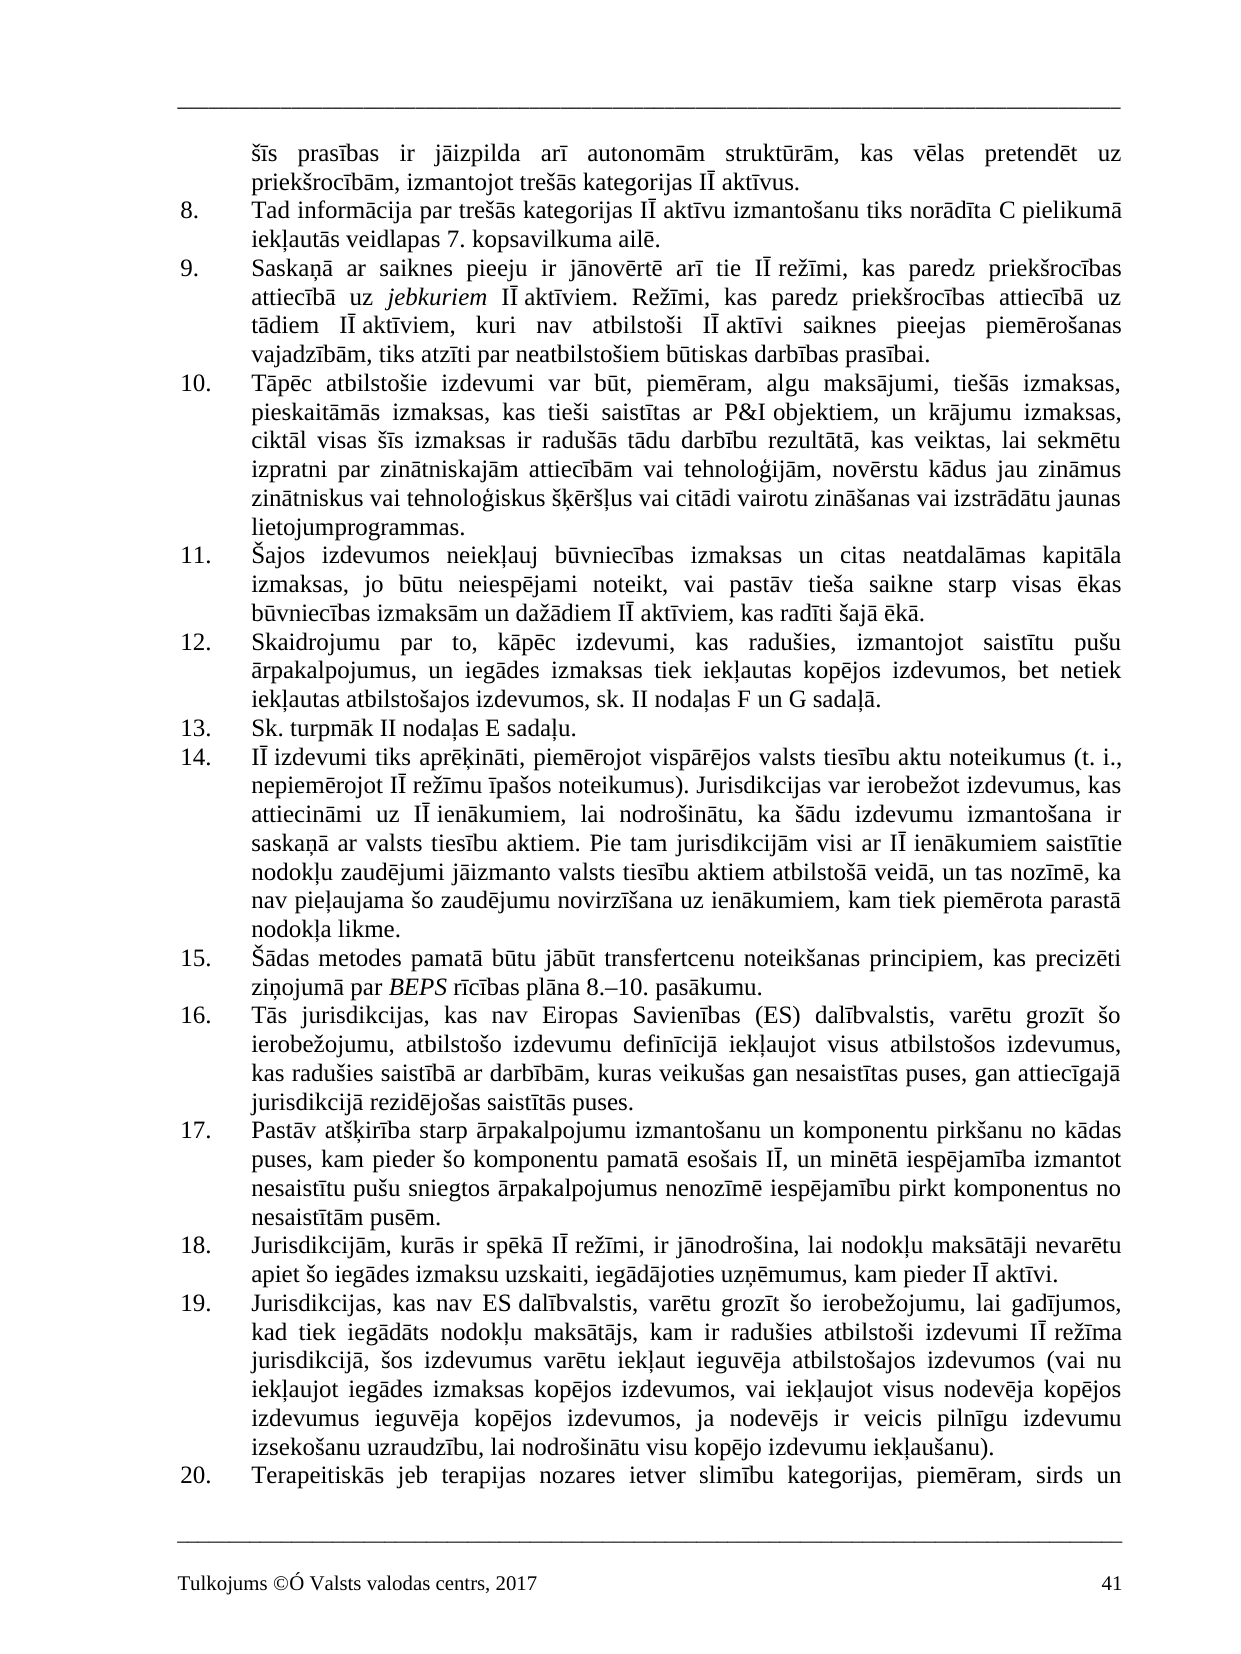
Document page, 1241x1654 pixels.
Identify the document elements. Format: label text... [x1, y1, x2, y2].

list Tad informācija par trešās kategorijas IĪ aktīvu izmantošanu tiks norādīta C pielikumā iekļautās veidlapas 7. kopsavilkuma ailē. [180, 195, 1122, 253]
list Pastāv atšķirība starp ārpakalpojumu izmantošanu un komponentu pirkšanu no kādas puses, kam pieder šo komponentu pamatā esošais IĪ, un minētā iespējamība izmantot nesaistītu pušu sniegtos ārpakalpojumus nenozīmē iespējamību pirkt komponentus no nesaistītām pusēm. [180, 1115, 1122, 1230]
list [180, 1460, 1122, 1489]
list Šajos izdevumos neiekļauj būvniecības izmaksas un citas neatdalāmas kapitāla izmaksas, jo būtu neiespējami noteikt, vai pastāv tieša saikne starp visas ēkas būvniecības izmaksām un dažādiem IĪ aktīviem, kas radīti šajā ēkā. [180, 540, 1122, 627]
list Saskaņā ar saiknes pieeju ir jānovērtē arī tie IĪ režīmi, kas paredz priekšrocības attiecībā uz jebkuriem IĪ aktīviem. Režīmi, kas paredz priekšrocības attiecībā uz tādiem IĪ aktīviem, kuri nav atbilstoši IĪ aktīvi saiknes pieejas piemērošanas vajadzībām, tiks atzīti par neatbilstošiem būtiskas darbības prasībai. [180, 253, 1122, 368]
list Jurisdikcijas, kas nav ES dalībvalstis, varētu grozīt šo ierobežojumu, lai gadījumos, kad tiek iegādāts nodokļu maksātājs, kam ir radušies atbilstoši izdevumi IĪ režīma jurisdikcijā, šos izdevumus varētu iekļaut ieguvēja atbilstošajos izdevumos (vai nu iekļaujot iegādes izmaksas kopējos izdevumos, vai iekļaujot visus nodevēja kopējos izdevumus ieguvēja kopējos izdevumos, ja nodevējs ir veicis pilnīgu izdevumu izsekošanu uzraudzību, lai nodrošinātu visu kopējo izdevumu iekļaušanu). [180, 1288, 1122, 1460]
list IĪ izdevumi tiks aprēķināti, piemērojot vispārējos valsts tiesību aktu noteikumus (t. i., nepiemērojot IĪ režīmu īpašos noteikumus). Jurisdikcijas var ierobežot izdevumus, kas attiecināmi uz IĪ ienākumiem, lai nodrošinātu, ka šādu izdevumu izmantošana ir saskaņā ar valsts tiesību aktiem. Pie tam jurisdikcijām visi ar IĪ ienākumiem saistītie nodokļu zaudējumi jāizmanto valsts tiesību aktiem atbilstošā veidā, un tas nozīmē, ka nav pieļaujama šo zaudējumu novirzīšana uz ienākumiem, kam tiek piemērota parastā nodokļa likme. [180, 742, 1122, 943]
list Tās jurisdikcijas, kas nav Eiropas Savienības (ES) dalībvalstis, varētu grozīt šo ierobežojumu, atbilstošo izdevumu definīcijā iekļaujot visus atbilstošos izdevumus, kas radušies saistībā ar darbībām, kuras veikušas gan nesaistītas puses, gan attiecīgajā jurisdikcijā rezidējošas saistītās puses. [180, 1000, 1122, 1115]
list Šādas metodes pamatā būtu jābūt transfertcenu noteikšanas principiem, kas precizēti ziņojumā par BEPS rīcības plāna 8.–10. pasākumu. [180, 943, 1122, 1000]
list Tāpēc atbilstošie izdevumi var būt, piemēram, algu maksājumi, tiešās izmaksas, pieskaitāmās izmaksas, kas tieši saistītas ar P&I objektiem, un krājumu izmaksas, ciktāl visas šīs izmaksas ir radušās tādu darbību rezultātā, kas veiktas, lai sekmētu izpratni par zinātniskajām attiecībām vai tehnoloģijām, novērstu kādus jau zināmus zinātniskus vai tehnoloģiskus šķēršļus vai citādi vairotu zināšanas vai izstrādātu jaunas lietojumprogrammas. [180, 368, 1122, 540]
list Skaidrojumu par to, kāpēc izdevumi, kas radušies, izmantojot saistītu pušu ārpakalpojumus, un iegādes izmaksas tiek iekļautas kopējos izdevumos, bet netiek iekļautas atbilstošajos izdevumos, sk. II nodaļas F un G sadaļā. [180, 627, 1122, 713]
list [180, 138, 1122, 195]
list Jurisdikcijām, kurās ir spēkā IĪ režīmi, ir jānodrošina, lai nodokļu maksātāji nevarētu apiet šo iegādes izmaksu uzskaiti, iegādājoties uzņēmumus, kam pieder IĪ aktīvi. [180, 1230, 1122, 1288]
list Sk. turpmāk II nodaļas E sadaļu. [180, 713, 1122, 742]
